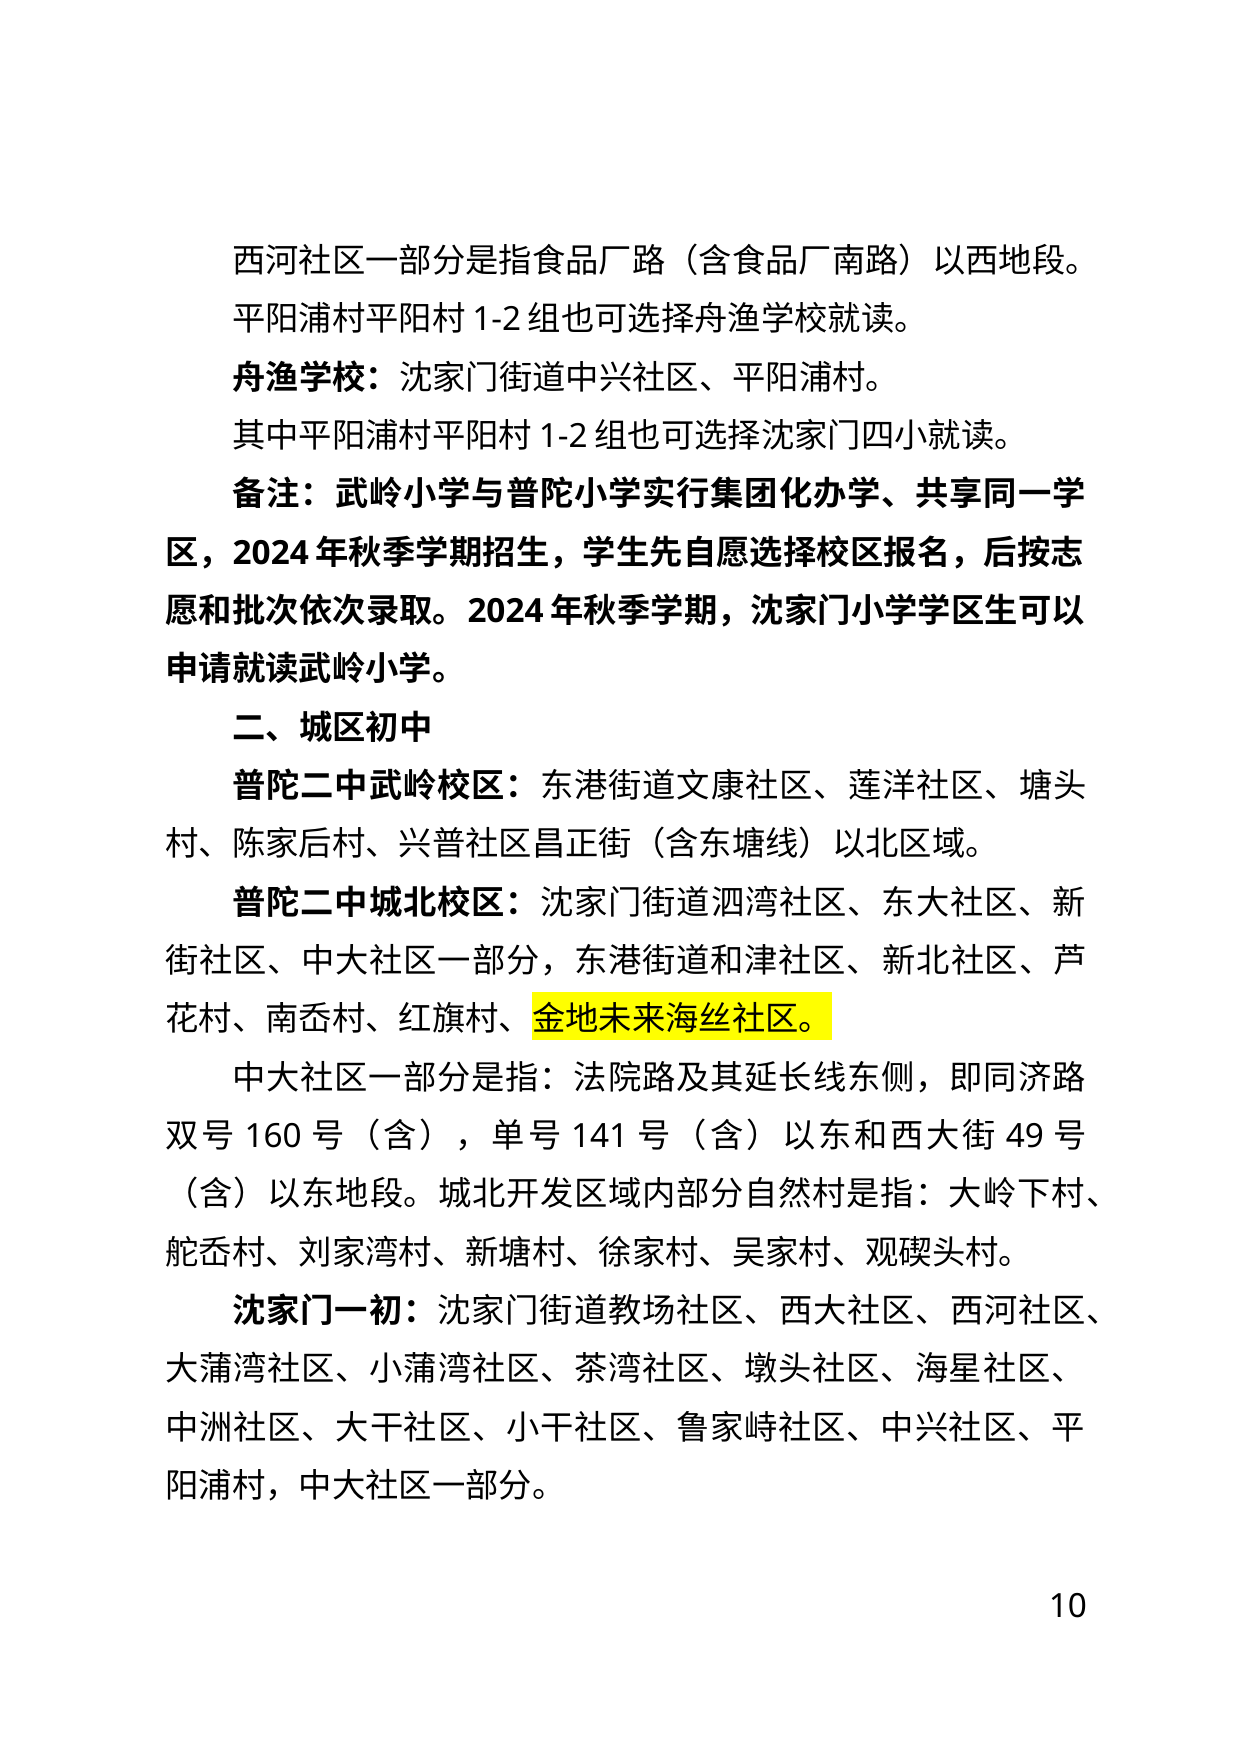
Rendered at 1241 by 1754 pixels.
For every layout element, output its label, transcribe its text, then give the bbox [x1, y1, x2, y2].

text 西河社区一部分是指食品厂路（含食品厂南路）以西地段。 [165, 226, 1087, 284]
text 普陀二中城北校区：沈家门街道泗湾社区、东大社区、新街社区、中大社区一部分，东港街道和津社区、新北社区、芦花村、南岙村、红旗村、金地未来海丝社区。 [165, 867, 1087, 1042]
text 普陀二中武岭校区：东港街道文康社区、莲洋社区、塘头村、陈家后村、兴普社区昌正街（含东塘线）以北区域。 [165, 751, 1087, 867]
text 中大社区一部分是指：法院路及其延长线东侧，即同济路双号160号（含），单号141号（含）以东和西大街49号（含）以东地段。城北开发区域内部分自然村是指：大岭下村、舵岙村、刘家湾村、新塘村、徐家村、吴家村、观碶头村。 [165, 1042, 1087, 1276]
text 其中平阳浦村平阳村1-2组也可选择沈家门四小就读。 [165, 401, 1087, 459]
text 舟渔学校：沈家门街道中兴社区、平阳浦村。 [165, 342, 1087, 401]
text 二、城区初中 [165, 692, 1087, 751]
text 沈家门一初：沈家门街道教场社区、西大社区、西河社区、大蒲湾社区、小蒲湾社区、茶湾社区、墩头社区、海星社区、中洲社区、大干社区、小干社区、鲁家峙社区、中兴社区、平阳浦村，中大社区一部分。 [165, 1276, 1087, 1509]
text 平阳浦村平阳村1-2组也可选择舟渔学校就读。 [165, 284, 1087, 342]
text 备注：武岭小学与普陀小学实行集团化办学、共享同一学区，2024年秋季学期招生，学生先自愿选择校区报名，后按志愿和批次依次录取。2024年秋季学期，沈家门小学学区生可以申请就读武岭小学。 [165, 459, 1087, 692]
